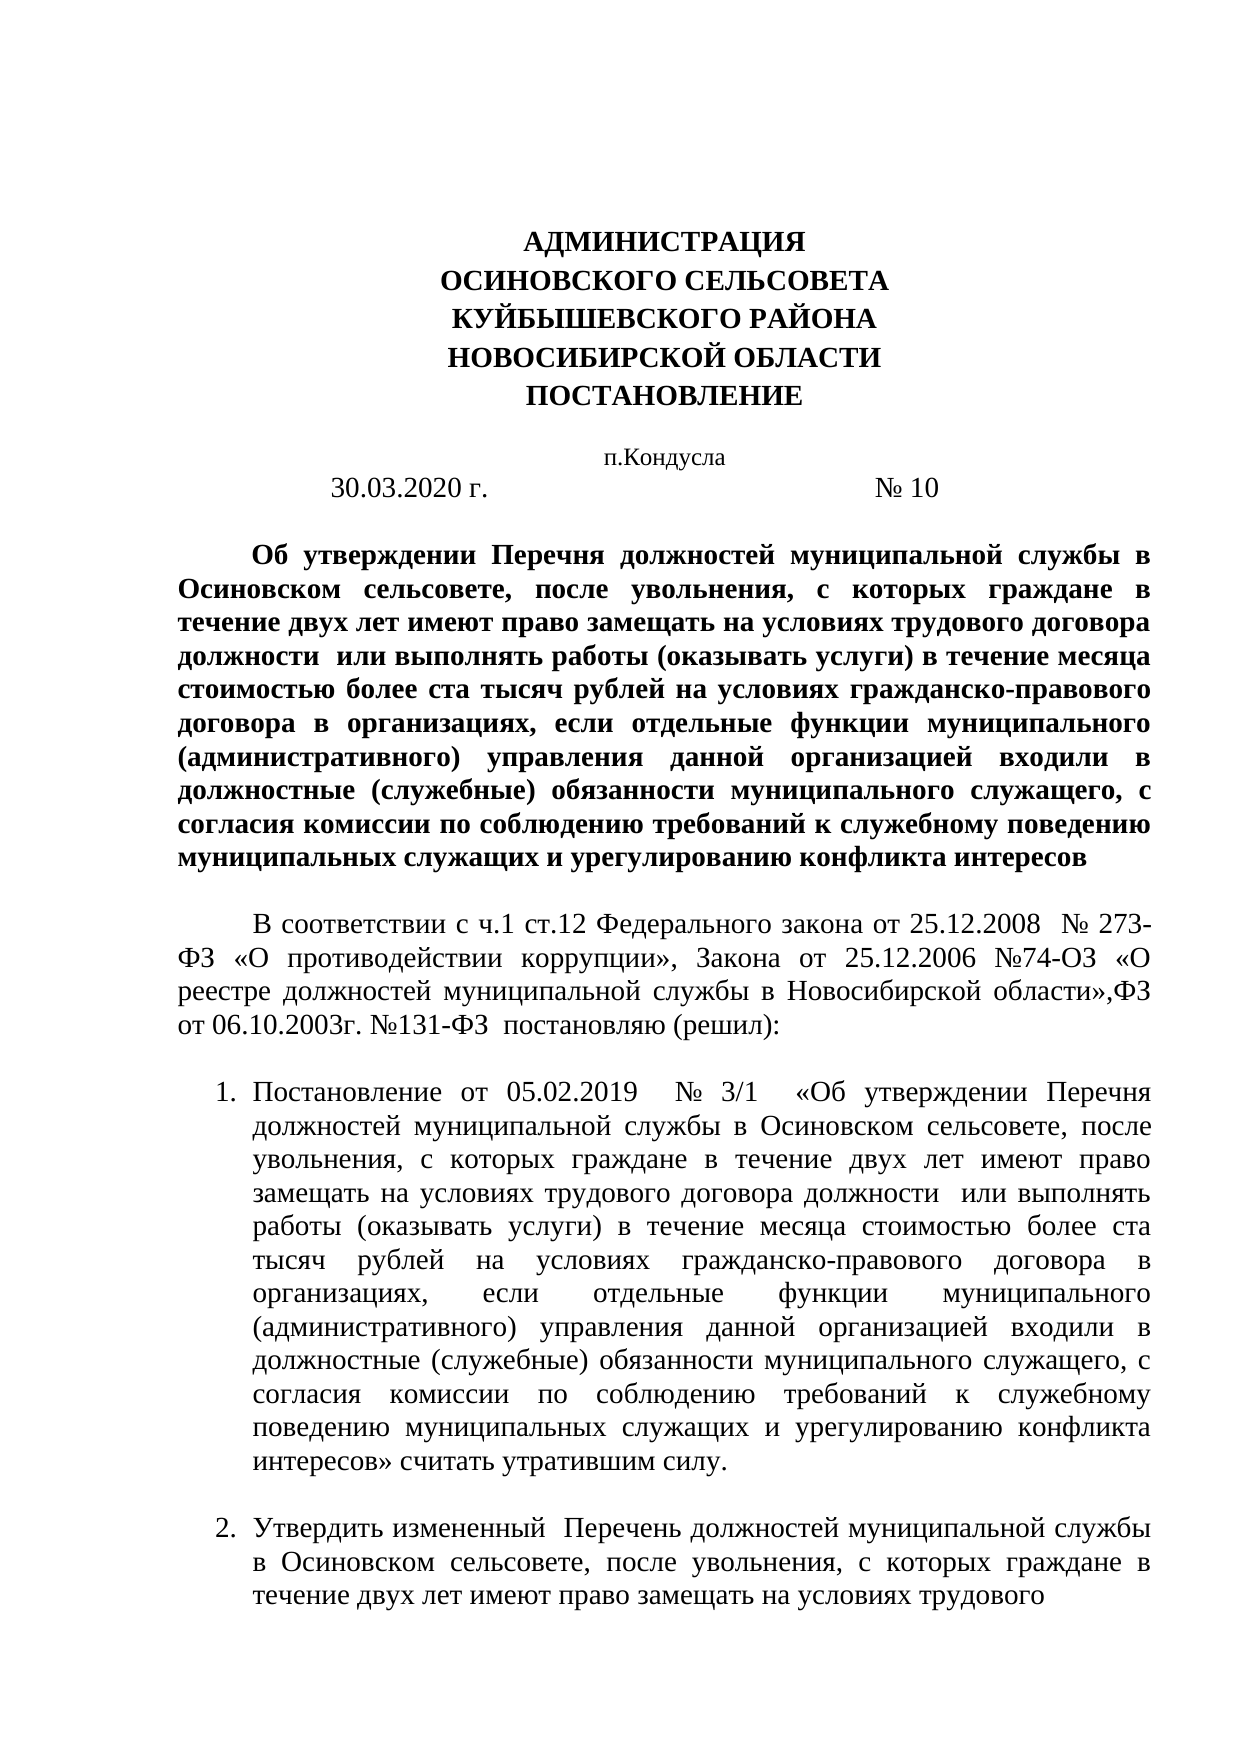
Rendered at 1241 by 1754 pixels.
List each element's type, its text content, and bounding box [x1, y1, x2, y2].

text КУЙБЫШЕВСКОГО РАЙОНА [177, 301, 1152, 335]
list Утвердить измененный Перечень должностей муниципальной службы в Осиновском сельсовете, после увольнения, с которых граждане в течение двух лет имеют право замещать на условиях трудового [215, 1510, 1152, 1611]
text НОВОСИБИРСКОЙ ОБЛАСТИ [177, 340, 1152, 373]
title ПОСТАНОВЛЕНИЕ [177, 378, 1152, 412]
list Постановление от 05.02.2019 № 3/1 «Об утверждении Перечня должностей муниципальной службы в Осиновском сельсовете, после увольнения, с которых граждане в течение двух лет имеют право замещать на условиях трудового договора должности или выполнять работы (оказывать услуги) в течение месяца стоимостью более ста тысяч рублей на условиях гражданско-правового договора в организациях, если отдельные функции муниципального (административного) управления данной организацией входили в должностные (служебные) обязанности муниципального служащего, с согласия комиссии по соблюдению требований к служебному поведению муниципальных служащих и урегулированию конфликта интересов» считать утратившим силу. [215, 1074, 1152, 1477]
text В соответствии с ч.1 ст.12 Федерального закона от 25.12.2008 № 273-ФЗ «О противодействии коррупции», Закона от 25.12.2006 №74-ОЗ «О реестре должностей муниципальной службы в Новосибирской области»,ФЗ от 06.10.2003г. №131-ФЗ постановляю (решил): [177, 906, 1152, 1041]
text Об утверждении Перечня должностей муниципальной службы в Осиновском сельсовете, после увольнения, с которых граждане в течение двух лет имеют право замещать на условиях трудового договора должности или выполнять работы (оказывать услуги) в течение месяца стоимостью более ста тысяч рублей на условиях гражданско-правового договора в организациях, если отдельные функции муниципального (административного) управления данной организацией входили в должностные (служебные) обязанности муниципального служащего, с согласия комиссии по соблюдению требований к служебному поведению муниципальных служащих и урегулированию конфликта интересов [177, 537, 1152, 873]
title п.Кондусла [177, 445, 1152, 470]
text АДМИНИСТРАЦИЯ ОСИНОВСКОГО СЕЛЬСОВЕТА [177, 224, 1152, 296]
title 30.03.2020 г. № 10 [177, 470, 1152, 504]
